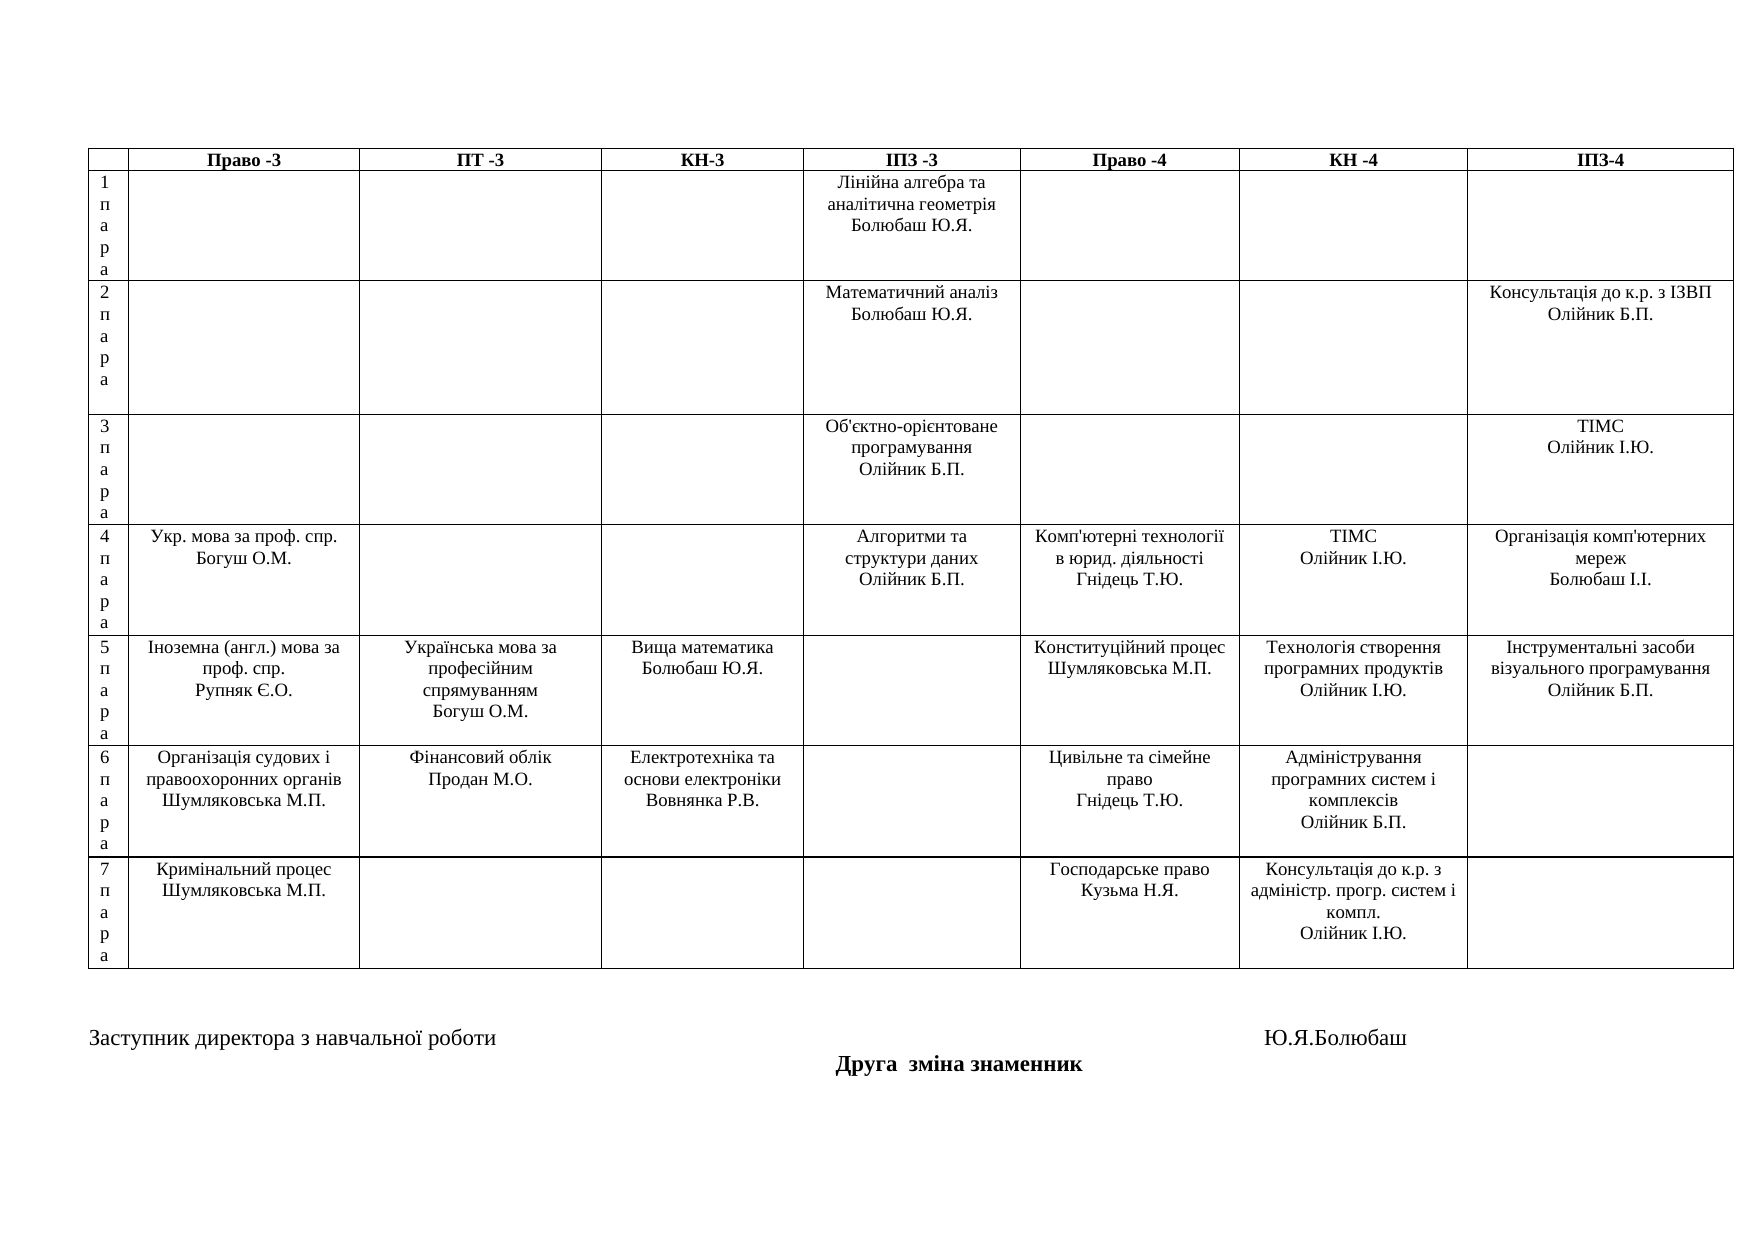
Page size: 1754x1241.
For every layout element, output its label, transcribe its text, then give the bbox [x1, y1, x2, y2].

table_cell ТІМС Олійник І.Ю. [1468, 415, 1733, 524]
table_cell Господарське право Кузьма Н.Я. [1021, 858, 1239, 968]
table_cell Фінансовий облік Продан М.О. [360, 746, 601, 856]
table_cell 1 пара [89, 171, 128, 280]
table_cell 6 пара [89, 746, 128, 856]
table_cell [129, 171, 359, 280]
table_cell Технологія створення програмних продуктів Олійник І.Ю. [1240, 636, 1467, 745]
table_cell 7 пара [89, 858, 128, 968]
table_cell [804, 746, 1020, 856]
table_cell Вища математика Болюбаш Ю.Я. [602, 636, 803, 745]
text Заступник директора з навчальної роботи Ю.Я.Болюбаш Друга зміна знаменник [88, 1024, 1665, 1077]
table_cell Цивільне та сімейне право Гнідець Т.Ю. [1021, 746, 1239, 856]
table_cell Комп'ютерні технології в юрид. діяльності Гнідець Т.Ю. [1021, 525, 1239, 634]
table_cell [129, 415, 359, 524]
table_cell [360, 281, 601, 414]
table_cell Математичний аналіз Болюбаш Ю.Я. [804, 281, 1020, 414]
table_cell [360, 171, 601, 280]
table_cell [602, 171, 803, 280]
table_cell [1240, 281, 1467, 414]
table_cell Організація комп'ютерних мереж Болюбаш І.І. [1468, 525, 1733, 634]
table_cell Алгоритми та структури даних Олійник Б.П. [804, 525, 1020, 634]
table_header Право -3 [129, 149, 359, 170]
table_cell 3 пара [89, 415, 128, 524]
table_cell [602, 281, 803, 414]
table_cell Організація судових і правоохоронних органів Шумляковська М.П. [129, 746, 359, 856]
table_cell [804, 858, 1020, 968]
table_cell Кримінальний процес Шумляковська М.П. [129, 858, 359, 968]
table_cell [602, 858, 803, 968]
table_cell [1240, 171, 1467, 280]
table_cell Консультація до к.р. з адміністр. прогр. систем і компл. Олійник І.Ю. [1240, 858, 1467, 968]
table_cell Іноземна (англ.) мова за проф. спр. Рупняк Є.О. [129, 636, 359, 745]
table_cell Електротехніка та основи електроніки Вовнянка Р.В. [602, 746, 803, 856]
table_cell [129, 281, 359, 414]
table_cell [1468, 746, 1733, 856]
table_cell ТІМС Олійник І.Ю. [1240, 525, 1467, 634]
table_header ПТ -3 [360, 149, 601, 170]
table_cell [1468, 171, 1733, 280]
table_cell [360, 858, 601, 968]
table_cell Адміністрування програмних систем і комплексів Олійник Б.П. [1240, 746, 1467, 856]
table_header Право -4 [1021, 149, 1239, 170]
table_cell [360, 525, 601, 634]
table_cell [1021, 171, 1239, 280]
table_cell Українська мова за професійним спрямуванням Богуш О.М. [360, 636, 601, 745]
table_cell Укр. мова за проф. спр. Богуш О.М. [129, 525, 359, 634]
table_header КН-3 [602, 149, 803, 170]
table_cell 4 пара [89, 525, 128, 634]
table_cell [1021, 281, 1239, 414]
table_cell [602, 415, 803, 524]
table_cell 5 пара [89, 636, 128, 745]
table_cell Об'єктно-орієнтоване програмування Олійник Б.П. [804, 415, 1020, 524]
table_header ІПЗ-4 [1468, 149, 1733, 170]
table_header ІПЗ -3 [804, 149, 1020, 170]
table_cell [1021, 415, 1239, 524]
table_cell Конституційний процес Шумляковська М.П. [1021, 636, 1239, 745]
table_cell 2 пара [89, 281, 128, 414]
table_header [89, 149, 128, 170]
table_cell Інструментальні засоби візуального програмування Олійник Б.П. [1468, 636, 1733, 745]
table_cell [1240, 415, 1467, 524]
table_cell [602, 525, 803, 634]
table_cell Консультація до к.р. з ІЗВП Олійник Б.П. [1468, 281, 1733, 414]
table_cell [360, 415, 601, 524]
table_cell [1468, 858, 1733, 968]
table_cell Лінійна алгебра та аналітична геометрія Болюбаш Ю.Я. [804, 171, 1020, 280]
table_cell [804, 636, 1020, 745]
table_header КН -4 [1240, 149, 1467, 170]
